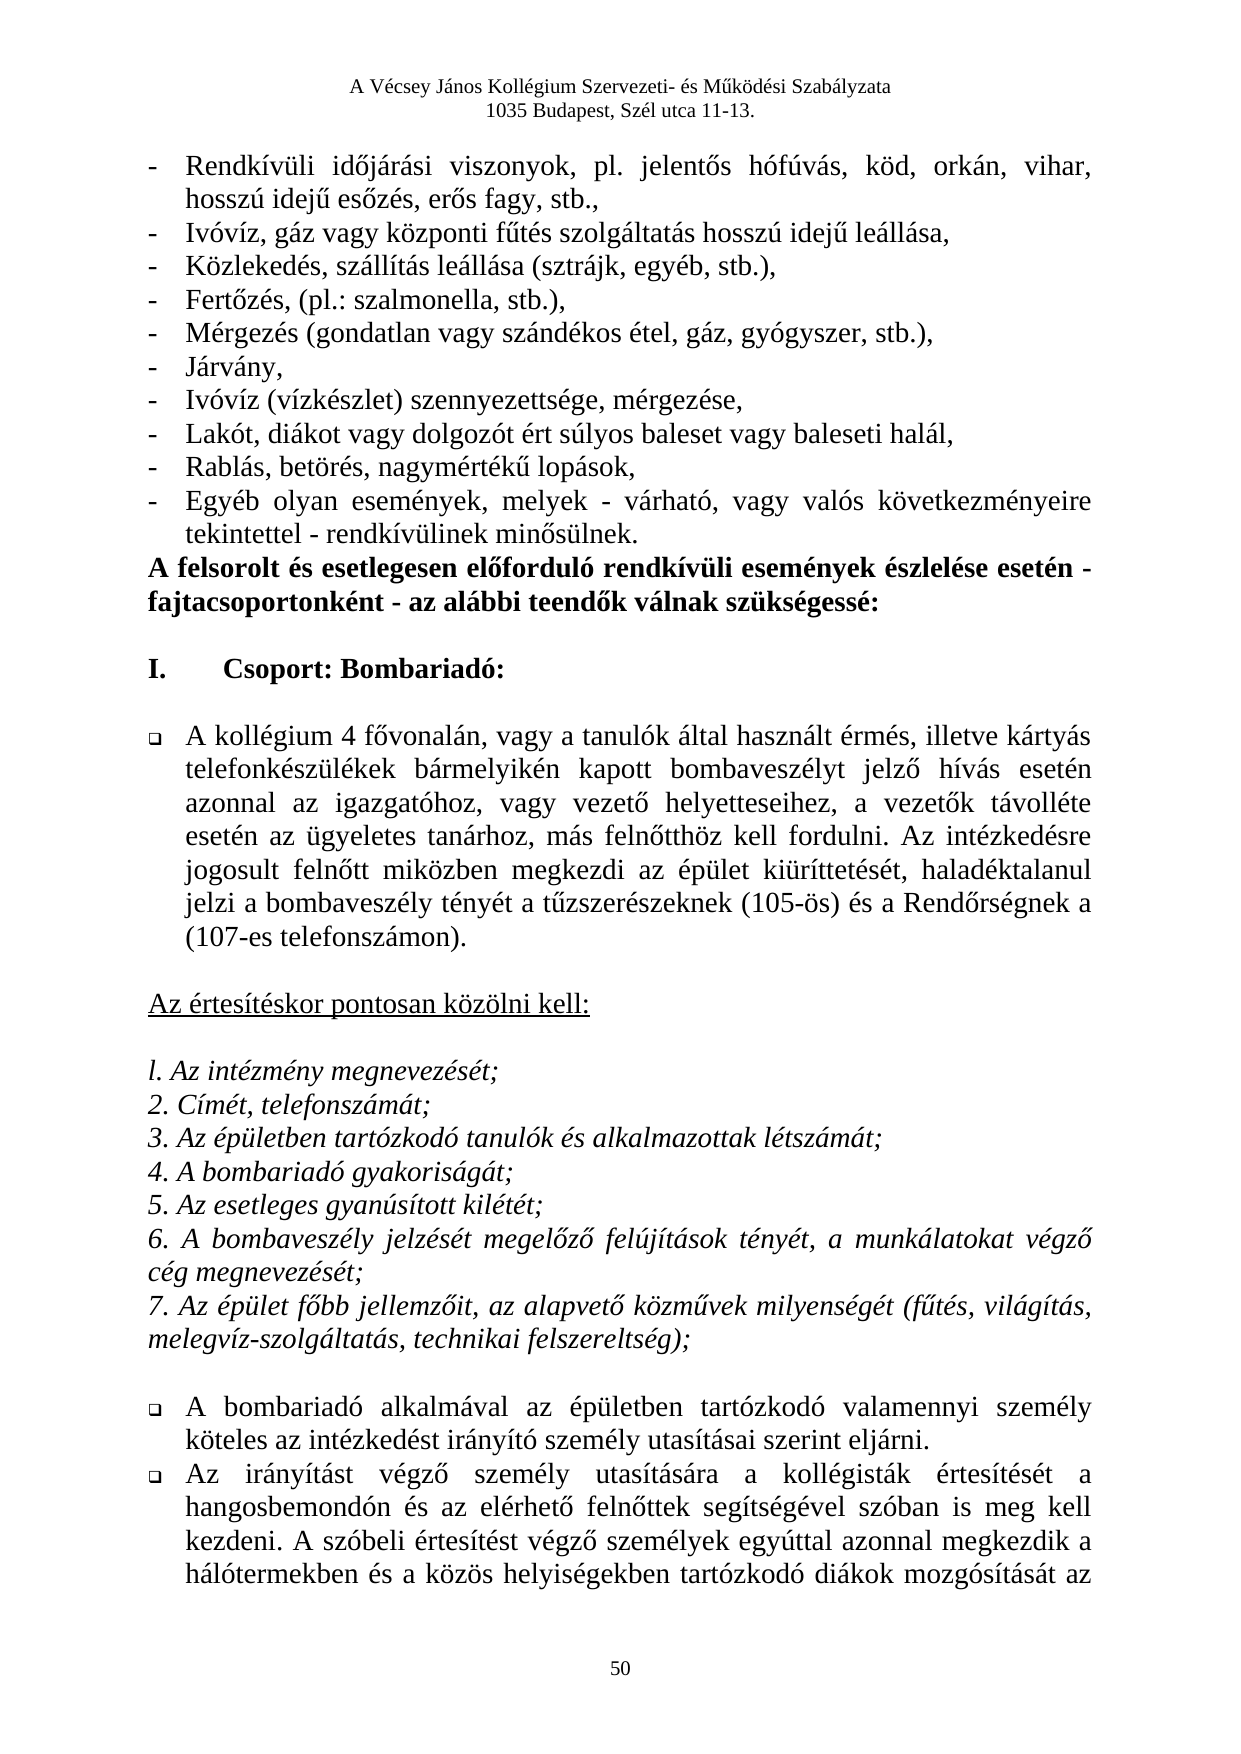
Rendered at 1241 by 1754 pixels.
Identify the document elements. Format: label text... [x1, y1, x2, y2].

list A kollégium 4 fővonalán, vagy a tanulók által használt érmés, illetve kártyás telefonkészülékek bármelyikén kapott bombaveszélyt jelző hívás esetén azonnal az igazgatóhoz, vagy vezető helyetteseihez, a vezetők távolléte esetén az ügyeletes tanárhoz, más felnőtthöz kell fordulni. Az intézkedésre jogosult felnőtt miközben megkezdi az épület kiüríttetését, haladéktalanul jelzi a bombaveszély tényét a tűzszerészeknek (105-ös) és a Rendőrségnek a (107-es telefonszámon). [148, 718, 1093, 953]
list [148, 1456, 1093, 1590]
list Közlekedés, szállítás leállása (sztrájk, egyéb, stb.), [148, 248, 1093, 282]
list Ivóvíz (vízkészlet) szennyezettsége, mérgezése, [148, 382, 1093, 416]
list A bombariadó alkalmával az épületben tartózkodó valamennyi személy köteles az intézkedést irányító személy utasításai szerint eljárni. [148, 1389, 1093, 1456]
text 3. Az épületben tartózkodó tanulók és alkalmazottak létszámát; [148, 1120, 1093, 1154]
list Járvány, [148, 349, 1093, 382]
list Mérgezés (gondatlan vagy szándékos étel, gáz, gyógyszer, stb.), [148, 315, 1093, 349]
list Fertőzés, (pl.: szalmonella, stb.), [148, 282, 1093, 315]
text A felsorolt és esetlegesen előforduló rendkívüli események észlelése esetén - fajtacsoportonként - az alábbi teendők válnak szükségessé: [148, 550, 1093, 617]
text 2. Címét, telefonszámát; [148, 1087, 1093, 1120]
list Rablás, betörés, nagymértékű lopások, [148, 449, 1093, 483]
list Ivóvíz, gáz vagy központi fűtés szolgáltatás hosszú idejű leállása, [148, 215, 1093, 248]
text Az értesítéskor pontosan közölni kell: [148, 986, 1093, 1020]
text bombariadó gyakoriságát; [148, 1154, 1093, 1187]
text l. Az intézmény megnevezését; [148, 1053, 1093, 1087]
text 5. Az esetleges gyanúsított kilétét; [148, 1187, 1093, 1221]
list Rendkívüli időjárási viszonyok, pl. jelentős hófúvás, köd, orkán, vihar, hosszú idejű esőzés, erős fagy, stb., [148, 148, 1093, 215]
text bombaveszély jelzését megelőző felújítások tényét, a munkálatokat végző cég megnevezését; [148, 1221, 1093, 1288]
list Csoport: Bombariadó: [148, 651, 1093, 684]
list Lakót, diákot vagy dolgozót ért súlyos baleset vagy baleseti halál, [148, 416, 1093, 449]
list Egyéb olyan események, melyek - várható, vagy valós következményeire tekintettel - rendkívülinek minősülnek. [148, 483, 1093, 550]
text 7. Az épület főbb jellemzőit, az alapvető közművek milyenségét (fűtés, világítás, melegvíz-szolgáltatás, technikai felszereltség); [148, 1288, 1093, 1355]
